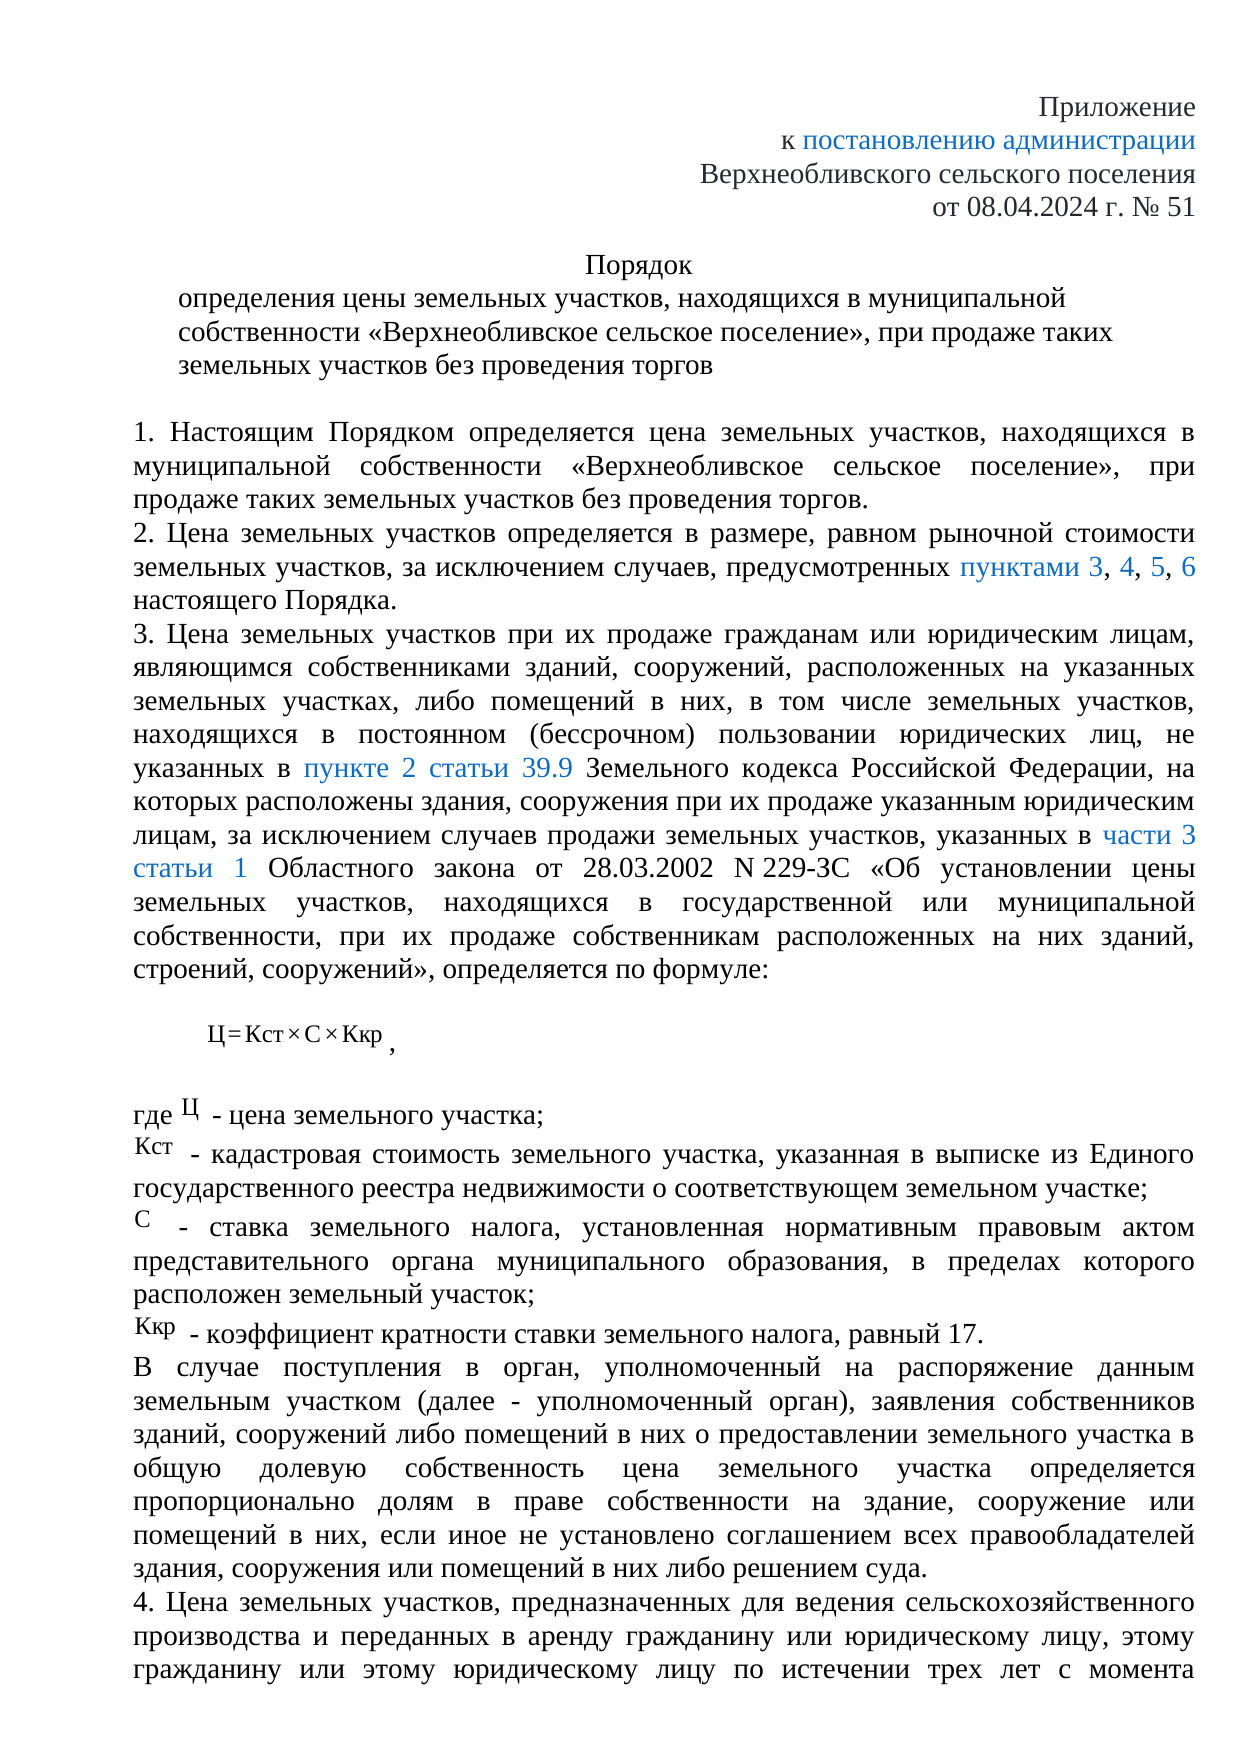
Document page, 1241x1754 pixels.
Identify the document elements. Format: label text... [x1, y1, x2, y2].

text - кадастровая стоимость земельного участка, указанная в выписке из Единого государственного реестра недвижимости о соответствующем земельном участке; [133, 1131, 1196, 1203]
text 2. Цена земельных участков определяется в размере, равном рыночной стоимости земельных участков, за исключением случаев, предусмотренных пунктами 3, 4, 5, 6 настоящего Порядка. [133, 515, 1196, 616]
subtitle Порядок определения цены земельных участков, находящихся в муниципальной собственности «Верхнеобливское сельское поселение», при продаже таких земельных участков без проведения торгов [133, 247, 1196, 381]
text Приложение к постановлению администрации Верхнеобливского сельского поселения от 08.04.2024 г. № 51 [133, 89, 1196, 223]
text - коэффициент кратности ставки земельного налога, равный 17. [133, 1310, 1196, 1349]
text 1. Настоящим Порядком определяется цена земельных участков, находящихся в муниципальной собственности «Верхнеобливское сельское поселение», при продаже таких земельных участков без проведения торгов. [133, 414, 1196, 515]
text - ставка земельного налога, установленная нормативным правовым актом представительного органа муниципального образования, в пределах которого расположен земельный участок; [133, 1203, 1196, 1310]
text , [133, 1018, 1196, 1058]
text В случае поступления в орган, уполномоченный на распоряжение данным земельным участком (далее - уполномоченный орган), заявления собственников зданий, сооружений либо помещений в них о предоставлении земельного участка в общую долевую собственность цена земельного участка определяется пропорционально долям в праве собственности на здание, сооружение или помещений в них, если иное не установлено соглашением всех правообладателей здания, сооружения или помещений в них либо решением суда. [133, 1349, 1196, 1584]
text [133, 1584, 1196, 1685]
text 3. Цена земельных участков при их продаже гражданам или юридическим лицам, являющимся собственниками зданий, сооружений, расположенных на указанных земельных участках, либо помещений в них, в том числе земельных участков, находящихся в постоянном (бессрочном) пользовании юридических лиц, не указанных в пункте 2 статьи 39.9 Земельного кодекса Российской Федерации, на которых расположены здания, сооружения при их продаже указанным юридическим лицам, за исключением случаев продажи земельных участков, указанных в части 3 статьи 1 Областного закона от 28.03.2002 N 229-ЗС «Об установлении цены земельных участков, находящихся в государственной или муниципальной собственности, при их продаже собственникам расположенных на них зданий, строений, сооружений», определяется по формуле: [133, 616, 1196, 985]
text где - цена земельного участка; [133, 1091, 1196, 1131]
